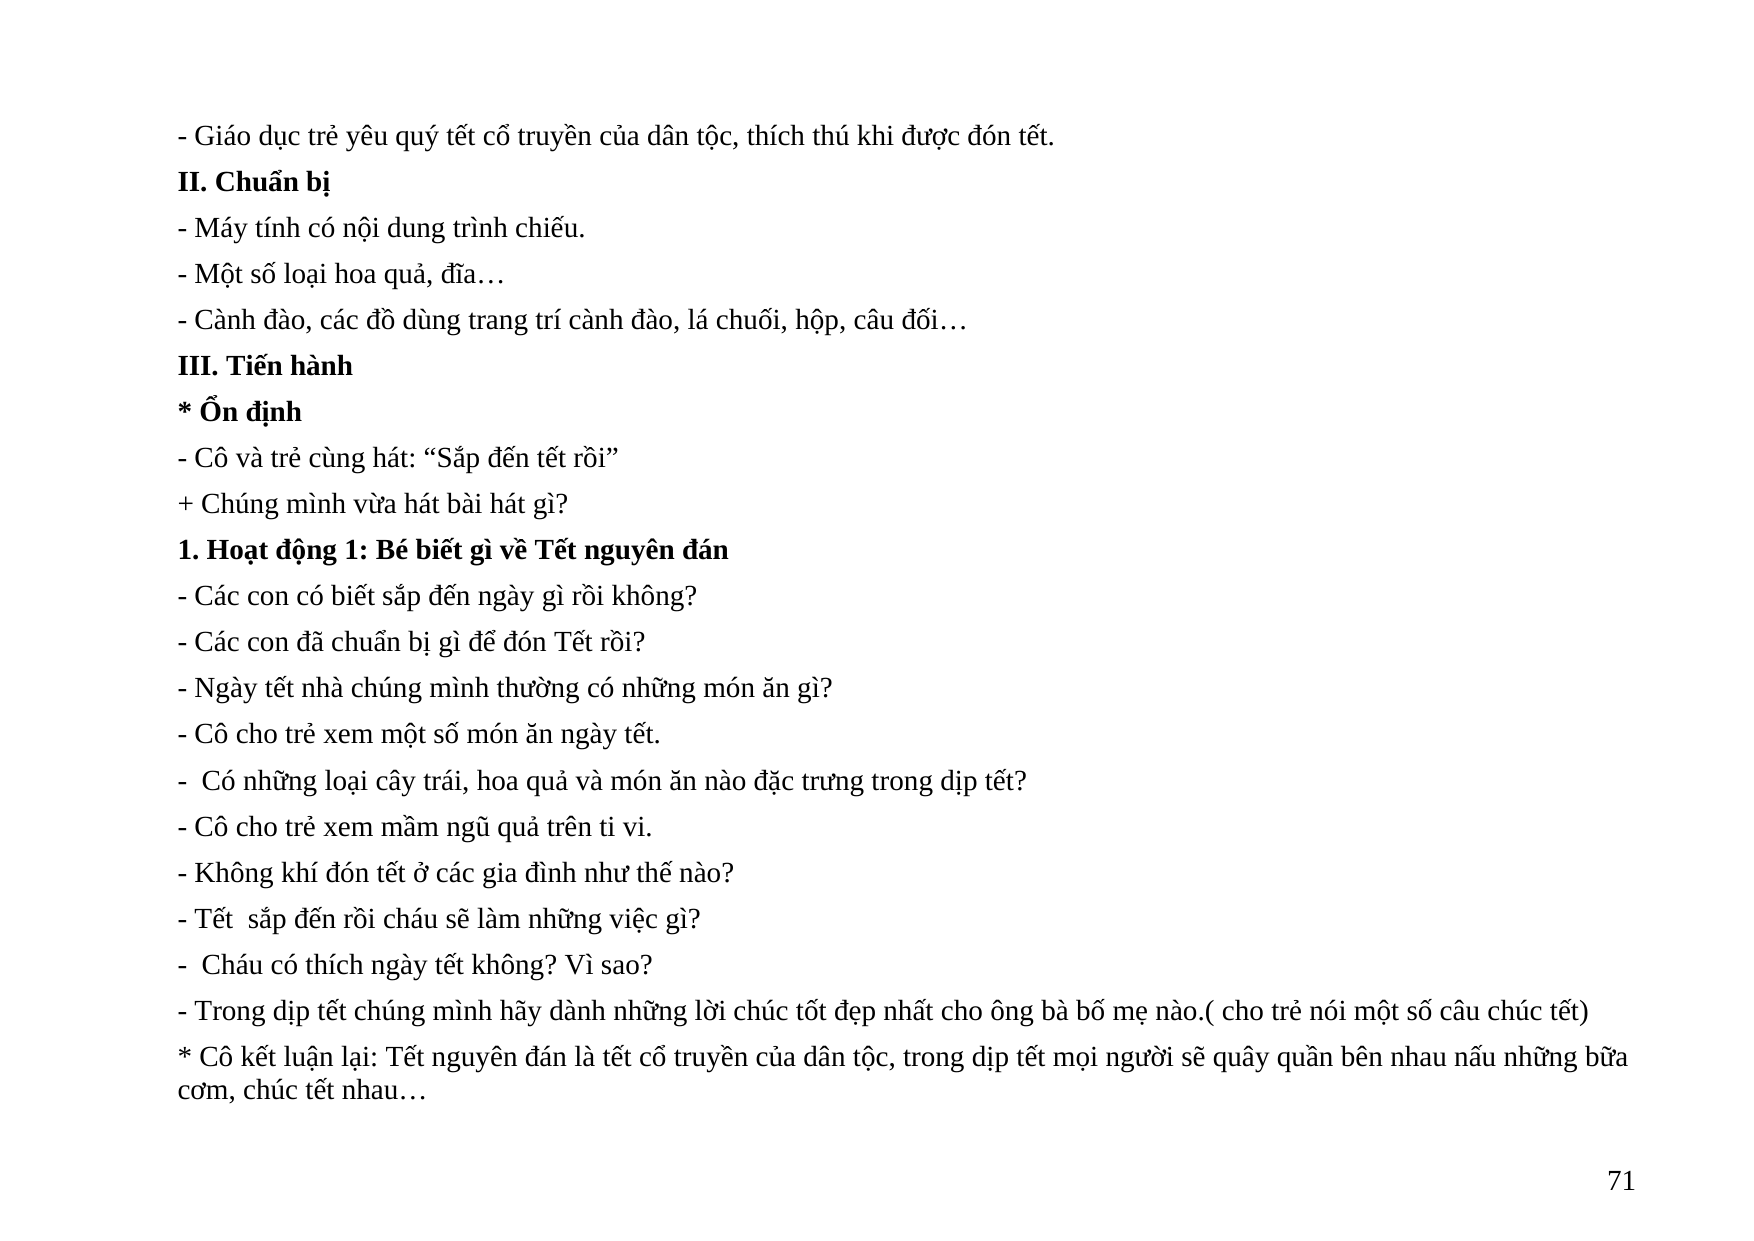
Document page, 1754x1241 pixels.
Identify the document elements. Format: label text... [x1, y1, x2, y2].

text - Ngày tết nhà chúng mình thường có những món ăn gì? [177, 671, 1636, 704]
text - Cô và trẻ cùng hát: “Sắp đến tết rồi” [177, 440, 1636, 474]
text 1. Hoạt động 1: Bé biết gì về Tết nguyên đán [177, 532, 1636, 566]
text - Có những loại cây trái, hoa quả và món ăn nào đặc trưng trong dịp tết? [177, 763, 1636, 796]
text + Chúng mình vừa hát bài hát gì? [177, 486, 1636, 520]
text - Các con có biết sắp đến ngày gì rồi không? [177, 578, 1636, 612]
text II. Chuẩn bị [177, 164, 1636, 198]
text - Không khí đón tết ở các gia đình như thế nào? [177, 855, 1636, 888]
text - Giáo dục trẻ yêu quý tết cổ truyền của dân tộc, thích thú khi được đón tết. [177, 118, 1636, 152]
text III. Tiến hành [177, 348, 1636, 382]
text - Tết sắp đến rồi cháu sẽ làm những việc gì? [177, 901, 1636, 934]
text * Cô kết luận lại: Tết nguyên đán là tết cổ truyền của dân tộc, trong dịp tết mọi người sẽ quây quần bên nhau nấu những bữa cơm, chúc tết nhau… [177, 1039, 1636, 1106]
text - Một số loại hoa quả, đĩa… [177, 256, 1636, 290]
text * Ổn định [177, 394, 1636, 428]
text - Trong dịp tết chúng mình hãy dành những lời chúc tốt đẹp nhất cho ông bà bố mẹ nào.( cho trẻ nói một số câu chúc tết) [177, 993, 1636, 1026]
text - Cô cho trẻ xem mầm ngũ quả trên ti vi. [177, 809, 1636, 842]
text - Cháu có thích ngày tết không? Vì sao? [177, 947, 1636, 980]
text - Cành đào, các đồ dùng trang trí cành đào, lá chuối, hộp, câu đối… [177, 302, 1636, 336]
text - Máy tính có nội dung trình chiếu. [177, 210, 1636, 244]
text - Các con đã chuẩn bị gì để đón Tết rồi? [177, 624, 1636, 658]
text - Cô cho trẻ xem một số món ăn ngày tết. [177, 717, 1636, 750]
